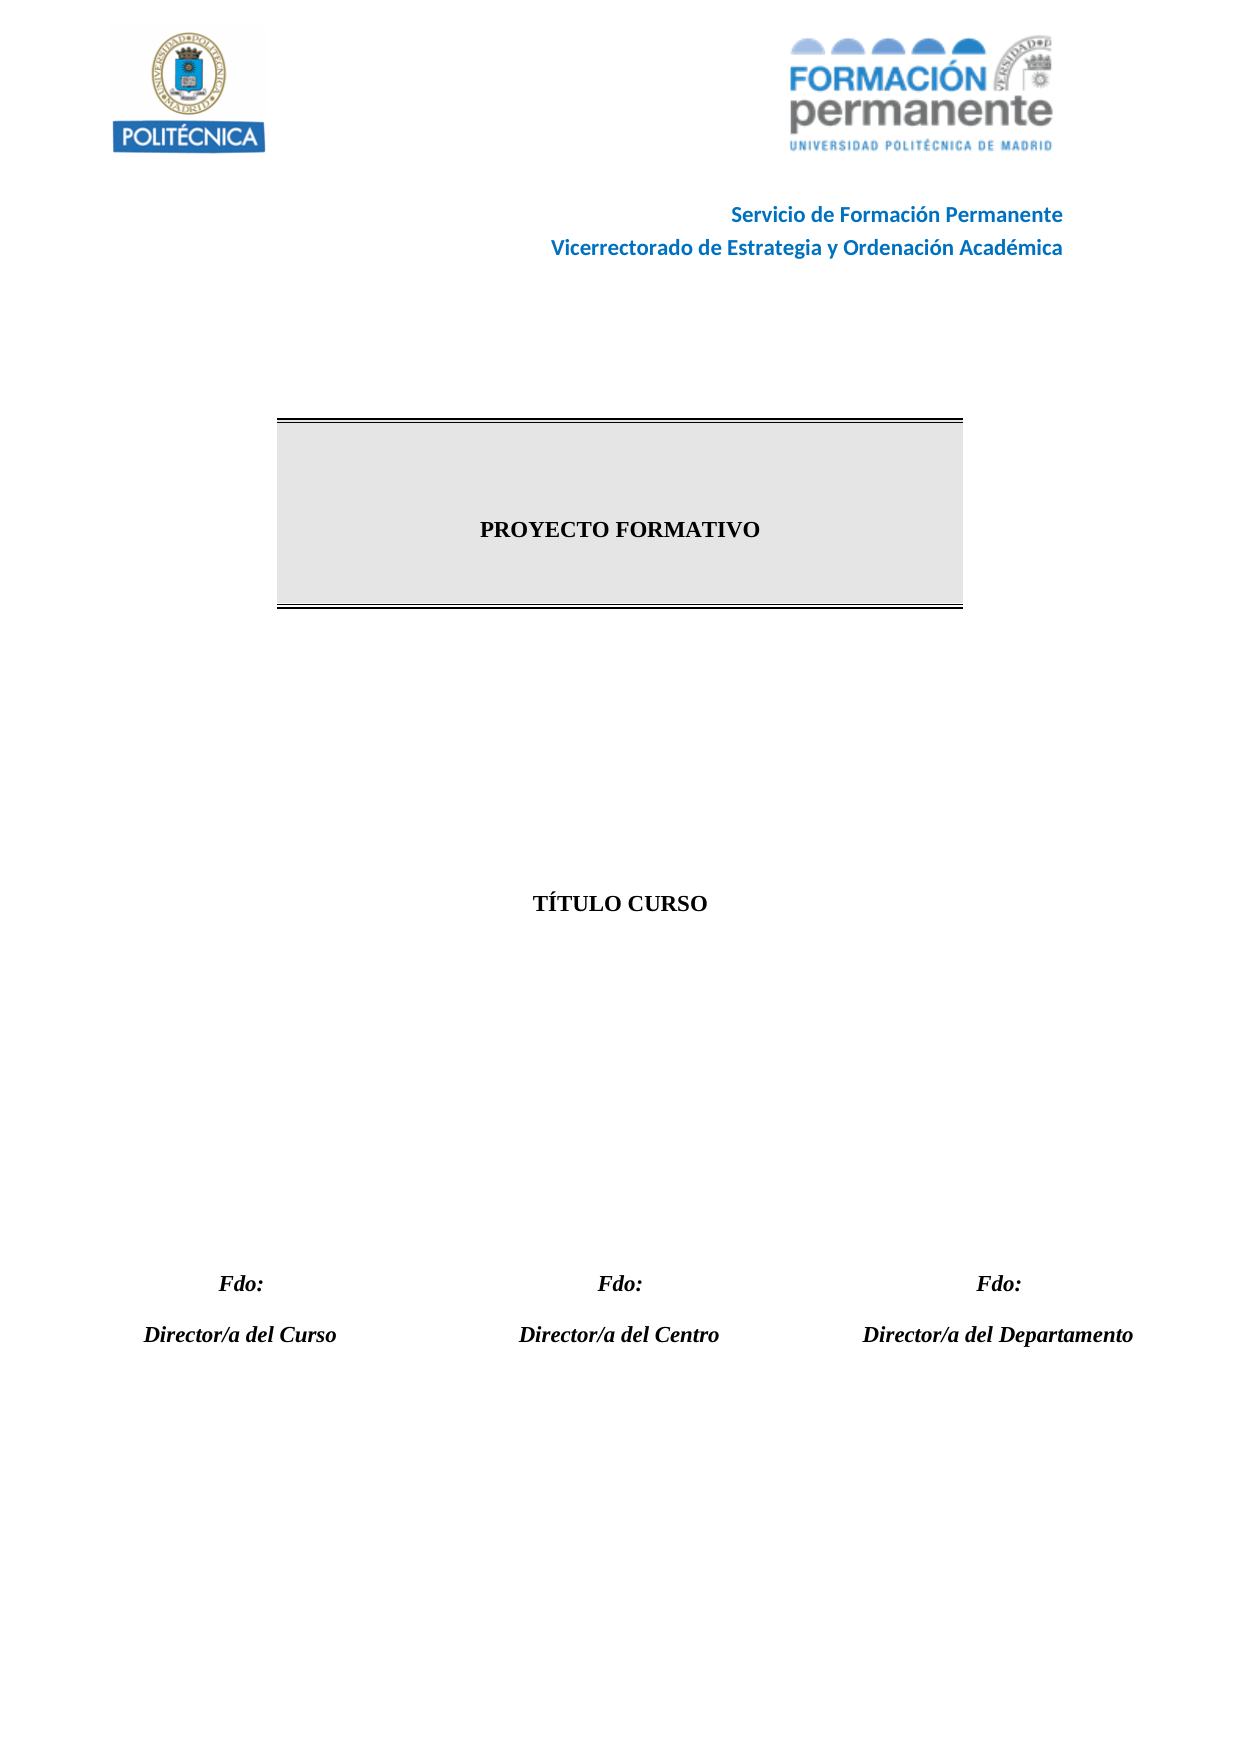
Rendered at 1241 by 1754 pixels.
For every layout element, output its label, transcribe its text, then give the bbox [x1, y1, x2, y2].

table_header Fdo: Director/a del Centro [431, 1170, 809, 1471]
table_header Fdo: Director/a del Departamento [810, 1170, 1188, 1471]
text Servicio de Formación Permanente [177, 201, 1063, 229]
table_header PROYECTO FORMATIVO [277, 423, 963, 603]
picture [109, 26, 267, 158]
picture [787, 31, 1056, 156]
text Vicerrectorado de Estrategia y Ordenación Académica [177, 233, 1063, 261]
table_header TÍTULO CURSO [207, 864, 1033, 1017]
table_header Fdo: Director/a del Curso [52, 1170, 431, 1471]
